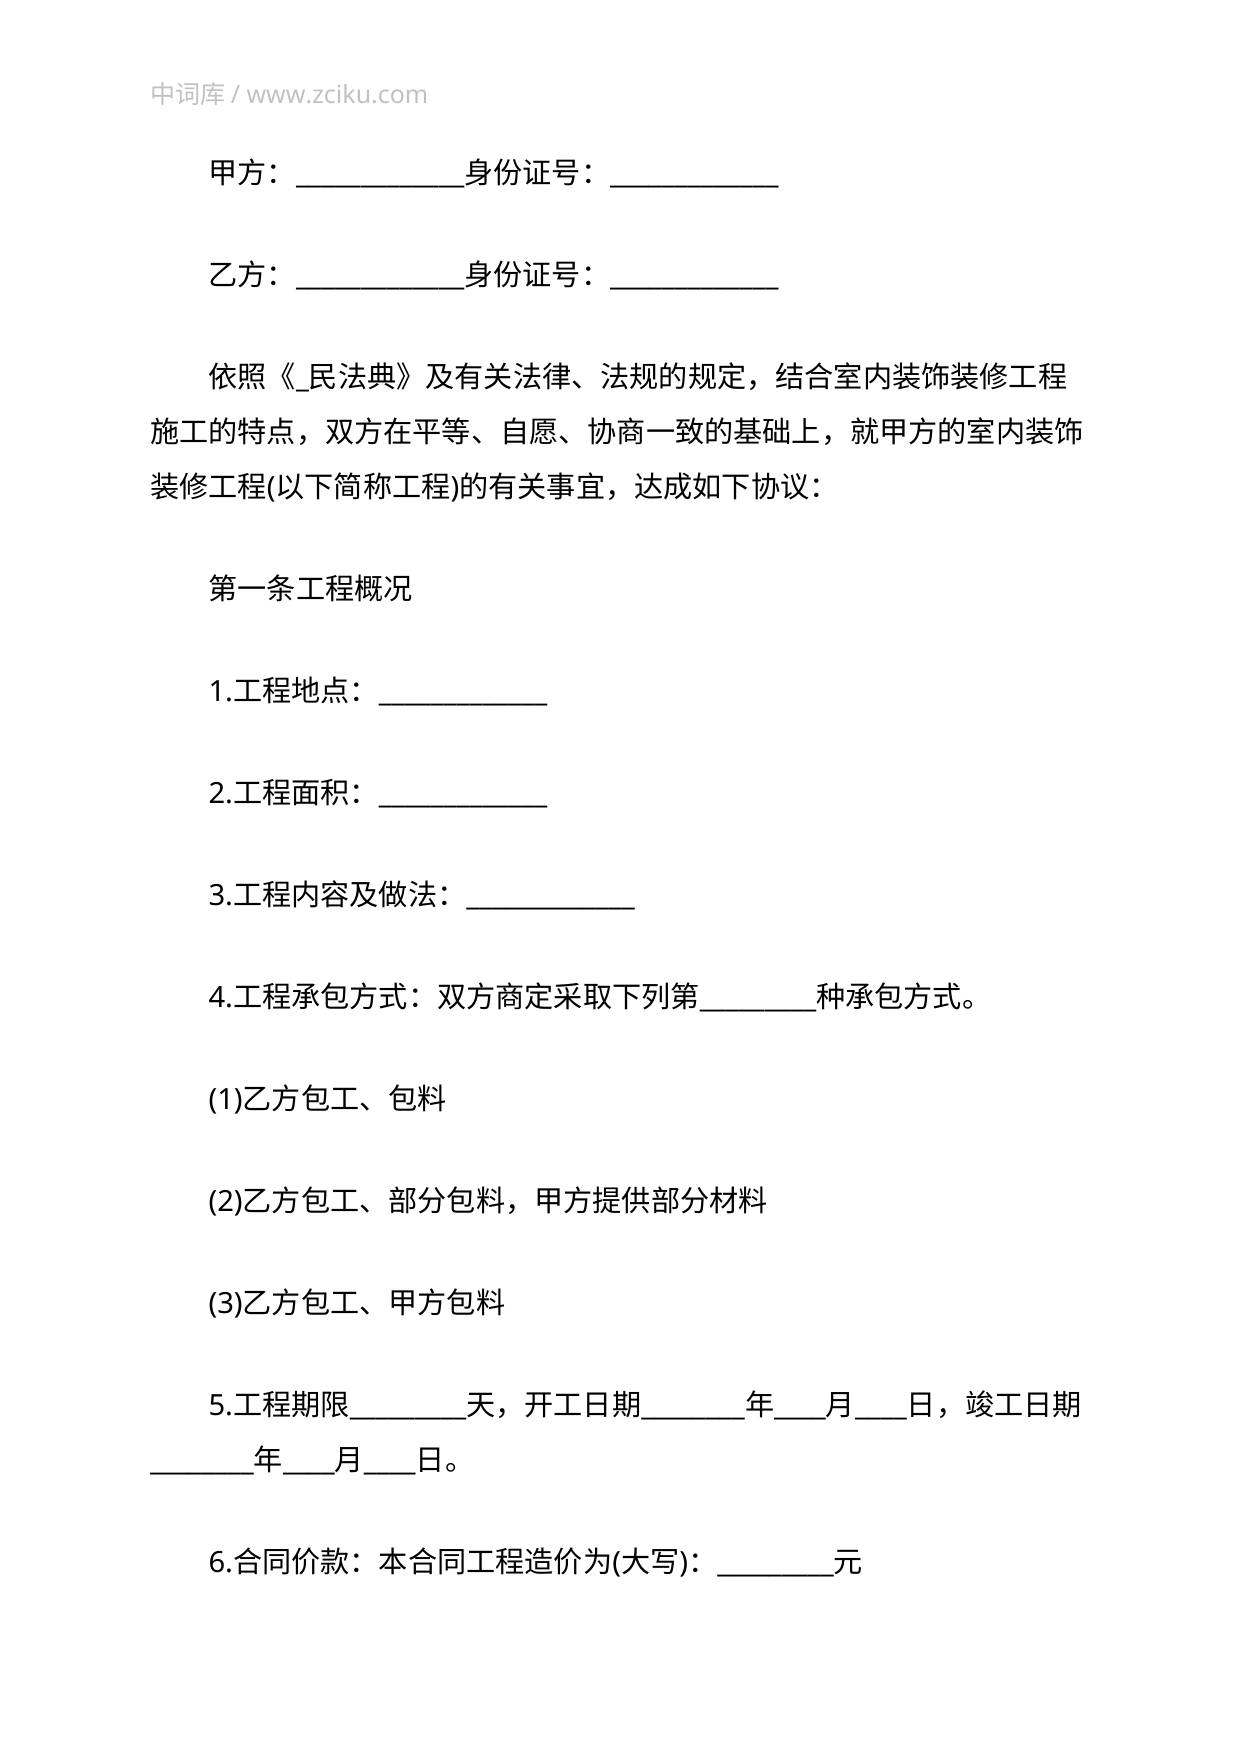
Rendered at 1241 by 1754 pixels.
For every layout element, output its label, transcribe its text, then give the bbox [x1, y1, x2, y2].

text (1)乙方包工、包料 [150, 1076, 1090, 1118]
text 1.工程地点：_____________ [150, 668, 1090, 710]
text 3.工程内容及做法：_____________ [150, 872, 1090, 914]
text 甲方：_____________身份证号：_____________ [150, 150, 1090, 192]
text 2.工程面积：_____________ [150, 769, 1090, 812]
text 乙方：_____________身份证号：_____________ [150, 252, 1090, 294]
text 依照《_民法典》及有关法律、法规的规定，结合室内装饰装修工程施工的特点，双方在平等、自愿、协商一致的基础上，就甲方的室内装饰装修工程(以下简称工程)的有关事宜，达成如下协议： [150, 354, 1090, 506]
text 4.工程承包方式：双方商定采取下列第_________种承包方式。 [150, 973, 1090, 1016]
text 6.合同价款：本合同工程造价为(大写)：_________元 [150, 1538, 1090, 1581]
text 第一条工程概况 [150, 566, 1090, 608]
text (3)乙方包工、甲方包料 [150, 1279, 1090, 1322]
text (2)乙方包工、部分包料，甲方提供部分材料 [150, 1177, 1090, 1220]
text 5.工程期限_________天，开工日期________年____月____日，竣工日期________年____月____日。 [150, 1381, 1090, 1479]
